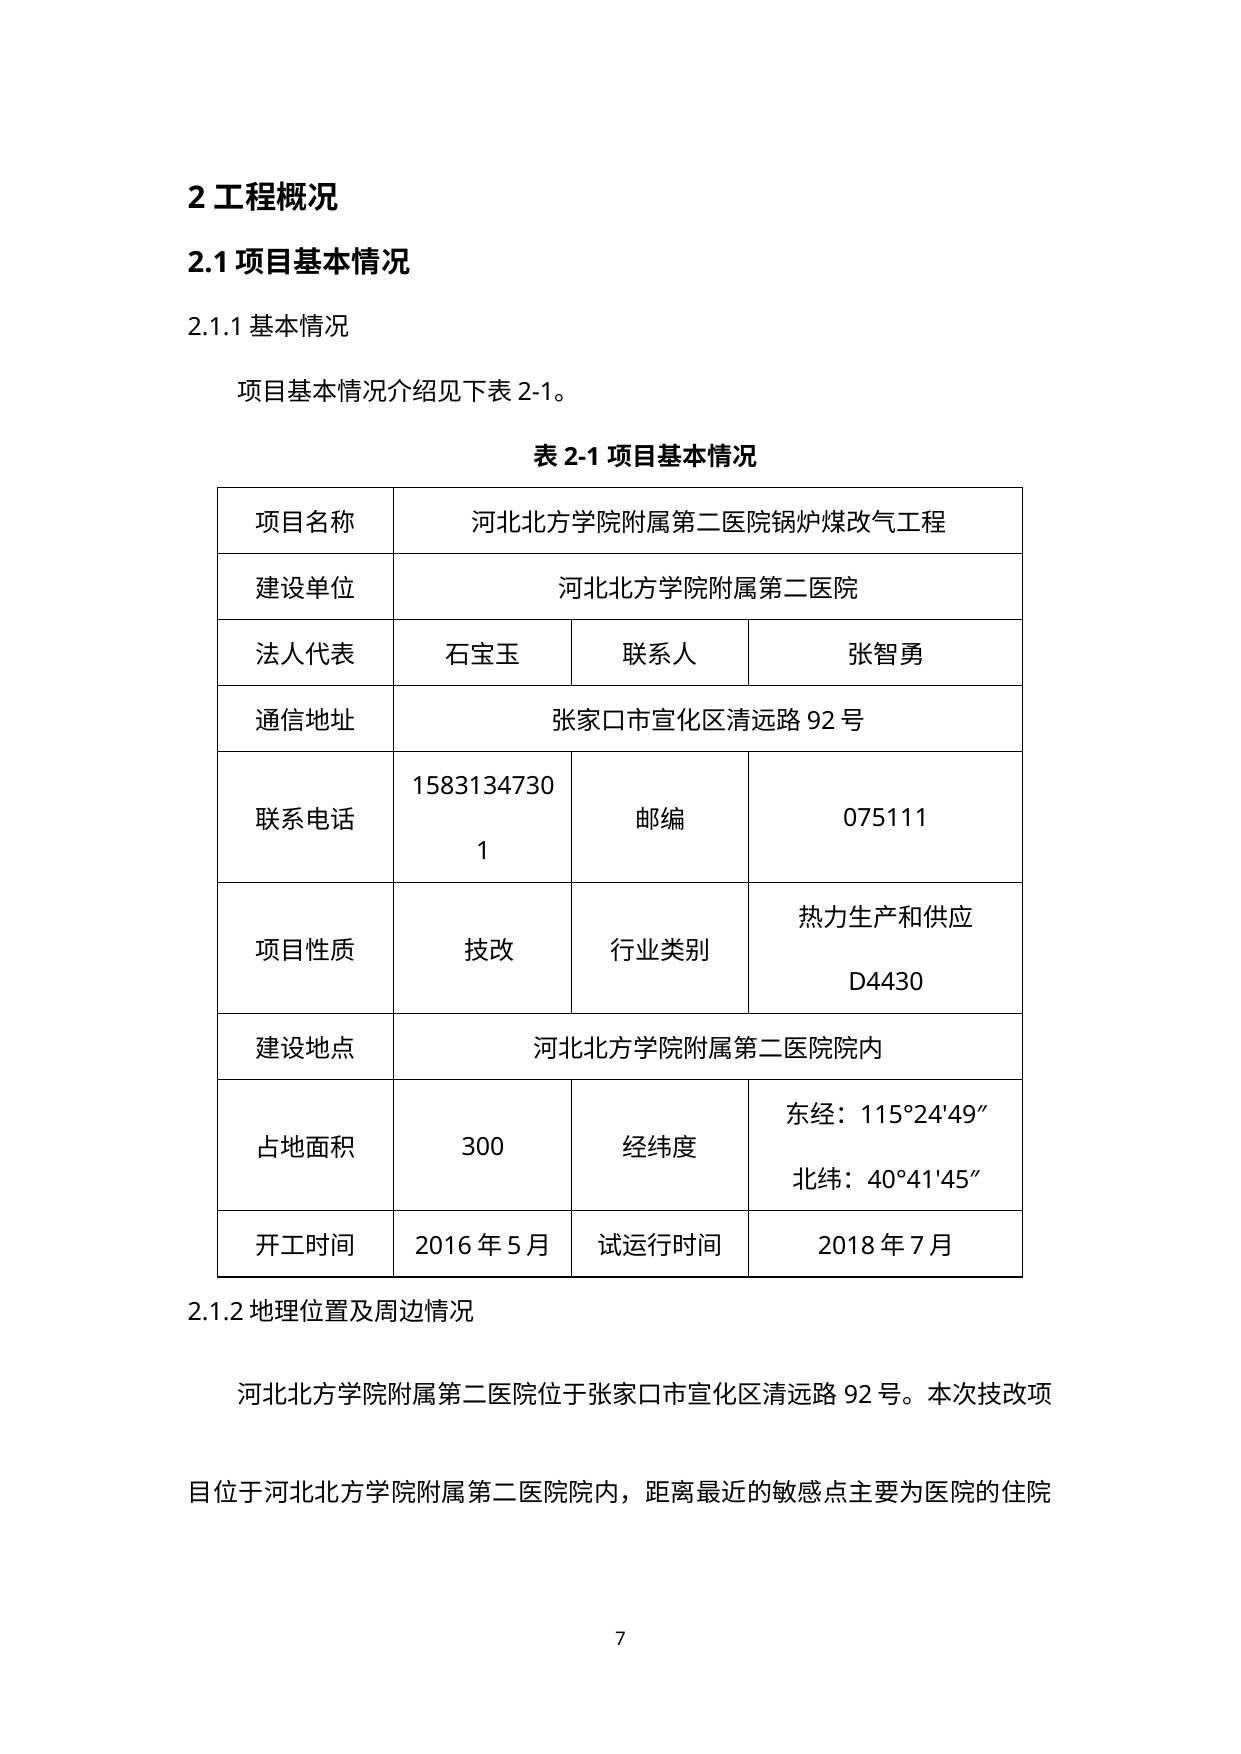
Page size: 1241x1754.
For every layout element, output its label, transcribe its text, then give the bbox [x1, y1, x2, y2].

table_cell 联系人 [572, 620, 748, 685]
subtitle 2 工程概况 [187, 162, 1053, 227]
subtitle 2.1项目基本情况 [187, 227, 1053, 292]
table_cell 2016年5月 [394, 1211, 571, 1276]
table_cell 技改 [394, 883, 571, 1013]
table_cell 张智勇 [749, 620, 1022, 685]
table_cell 2018年7月 [749, 1211, 1022, 1276]
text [187, 1361, 1053, 1523]
table_cell 河北北方学院附属第二医院 [394, 554, 1022, 619]
text 项目基本情况介绍见下表2-1。 [187, 357, 1053, 422]
table_cell 张家口市宣化区清远路92号 [394, 686, 1022, 751]
table_cell 项目性质 [218, 883, 393, 1013]
table_cell 075111 [749, 752, 1022, 882]
table_cell 法人代表 [218, 620, 393, 685]
text 表2-1 项目基本情况 [187, 422, 1053, 487]
table_cell 邮编 [572, 752, 748, 882]
table_cell 占地面积 [218, 1080, 393, 1210]
table_cell 建设地点 [218, 1014, 393, 1079]
table_cell 河北北方学院附属第二医院院内 [394, 1014, 1022, 1079]
table_cell 联系电话 [218, 752, 393, 882]
subtitle 2.1.1基本情况 [187, 292, 1053, 357]
subtitle 2.1.2地理位置及周边情况 [187, 1277, 1053, 1342]
table_cell 东经：115°24'49″ 北纬：40°41'45″ [749, 1080, 1022, 1210]
table_cell 300 [394, 1080, 571, 1210]
table_cell 15831347301 [394, 752, 571, 882]
table_cell 石宝玉 [394, 620, 571, 685]
table_cell 行业类别 [572, 883, 748, 1013]
table_cell 试运行时间 [572, 1211, 748, 1276]
table_cell 通信地址 [218, 686, 393, 751]
table_cell 开工时间 [218, 1211, 393, 1276]
table_header 项目名称 [218, 488, 393, 553]
table_cell 建设单位 [218, 554, 393, 619]
table_header 河北北方学院附属第二医院锅炉煤改气工程 [394, 488, 1022, 553]
table_cell 经纬度 [572, 1080, 748, 1210]
table_cell 热力生产和供应D4430 [749, 883, 1022, 1013]
